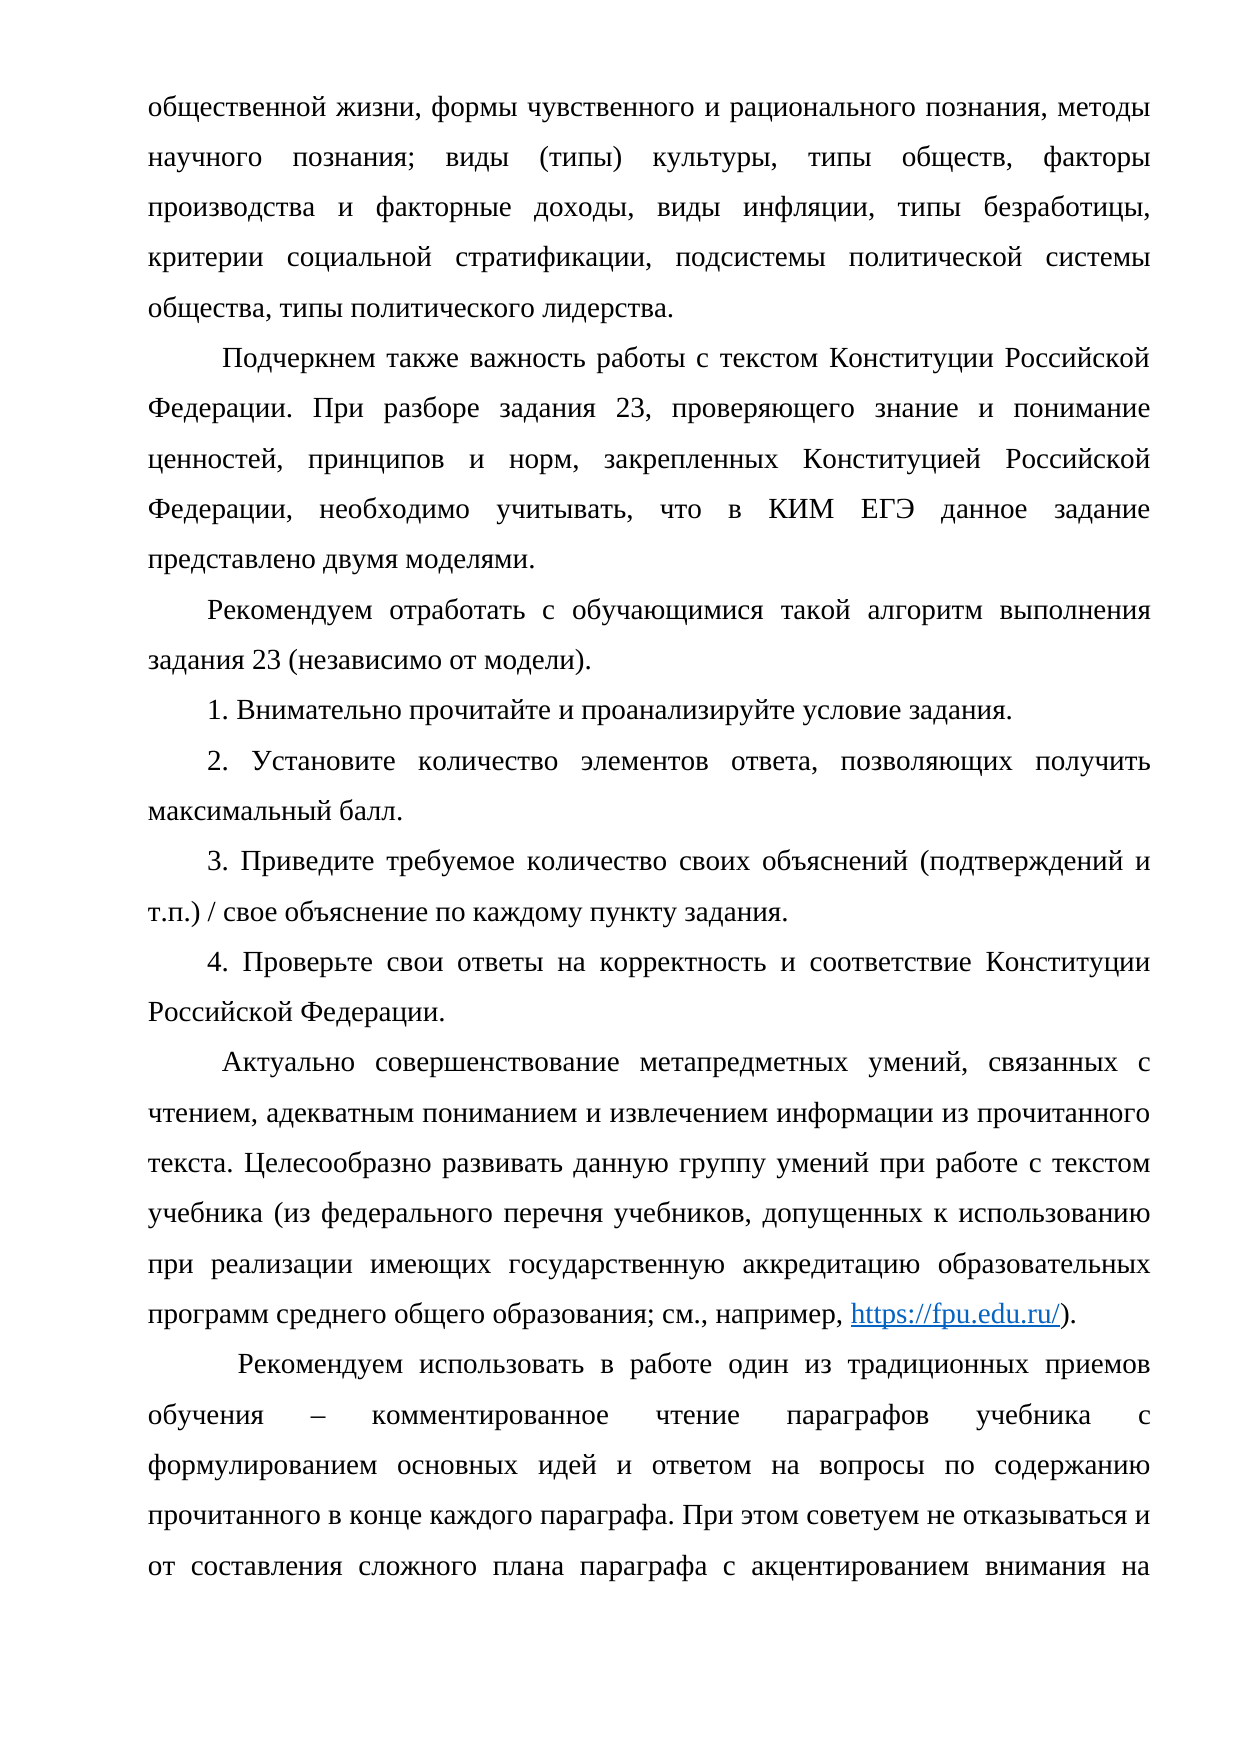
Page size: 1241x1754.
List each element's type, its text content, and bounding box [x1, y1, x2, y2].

text 2. Установите количество элементов ответа, позволяющих получить максимальный балл. [148, 743, 1152, 827]
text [148, 1346, 1152, 1581]
text 3. Приведите требуемое количество своих объяснений (подтверждений и т.п.) / свое объяснение по каждому пункту задания. [148, 843, 1152, 927]
text Рекомендуем отработать с обучающимися такой алгоритм выполнения задания 23 (независимо от модели). [148, 592, 1152, 676]
text 1. Внимательно прочитайте и проанализируйте условие задания. [148, 692, 1152, 726]
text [148, 89, 1152, 323]
text 4. Проверьте свои ответы на корректность и соответствие Конституции Российской Федерации. [148, 944, 1152, 1028]
text Актуально совершенствование метапредметных умений, связанных с чтением, адекватным пониманием и извлечением информации из прочитанного текста. Целесообразно развивать данную группу умений при работе с текстом учебника (из федерального перечня учебников, допущенных к использованию при реализации имеющих государственную аккредитацию образовательных программ среднего общего образования; см., например, https://fpu.edu.ru/). [148, 1044, 1152, 1330]
text Подчеркнем также важность работы с текстом Конституции Российской Федерации. При разборе задания 23, проверяющего знание и понимание ценностей, принципов и норм, закрепленных Конституцией Российской Федерации, необходимо учитывать, что в КИМ ЕГЭ данное задание представлено двумя моделями. [148, 340, 1152, 575]
